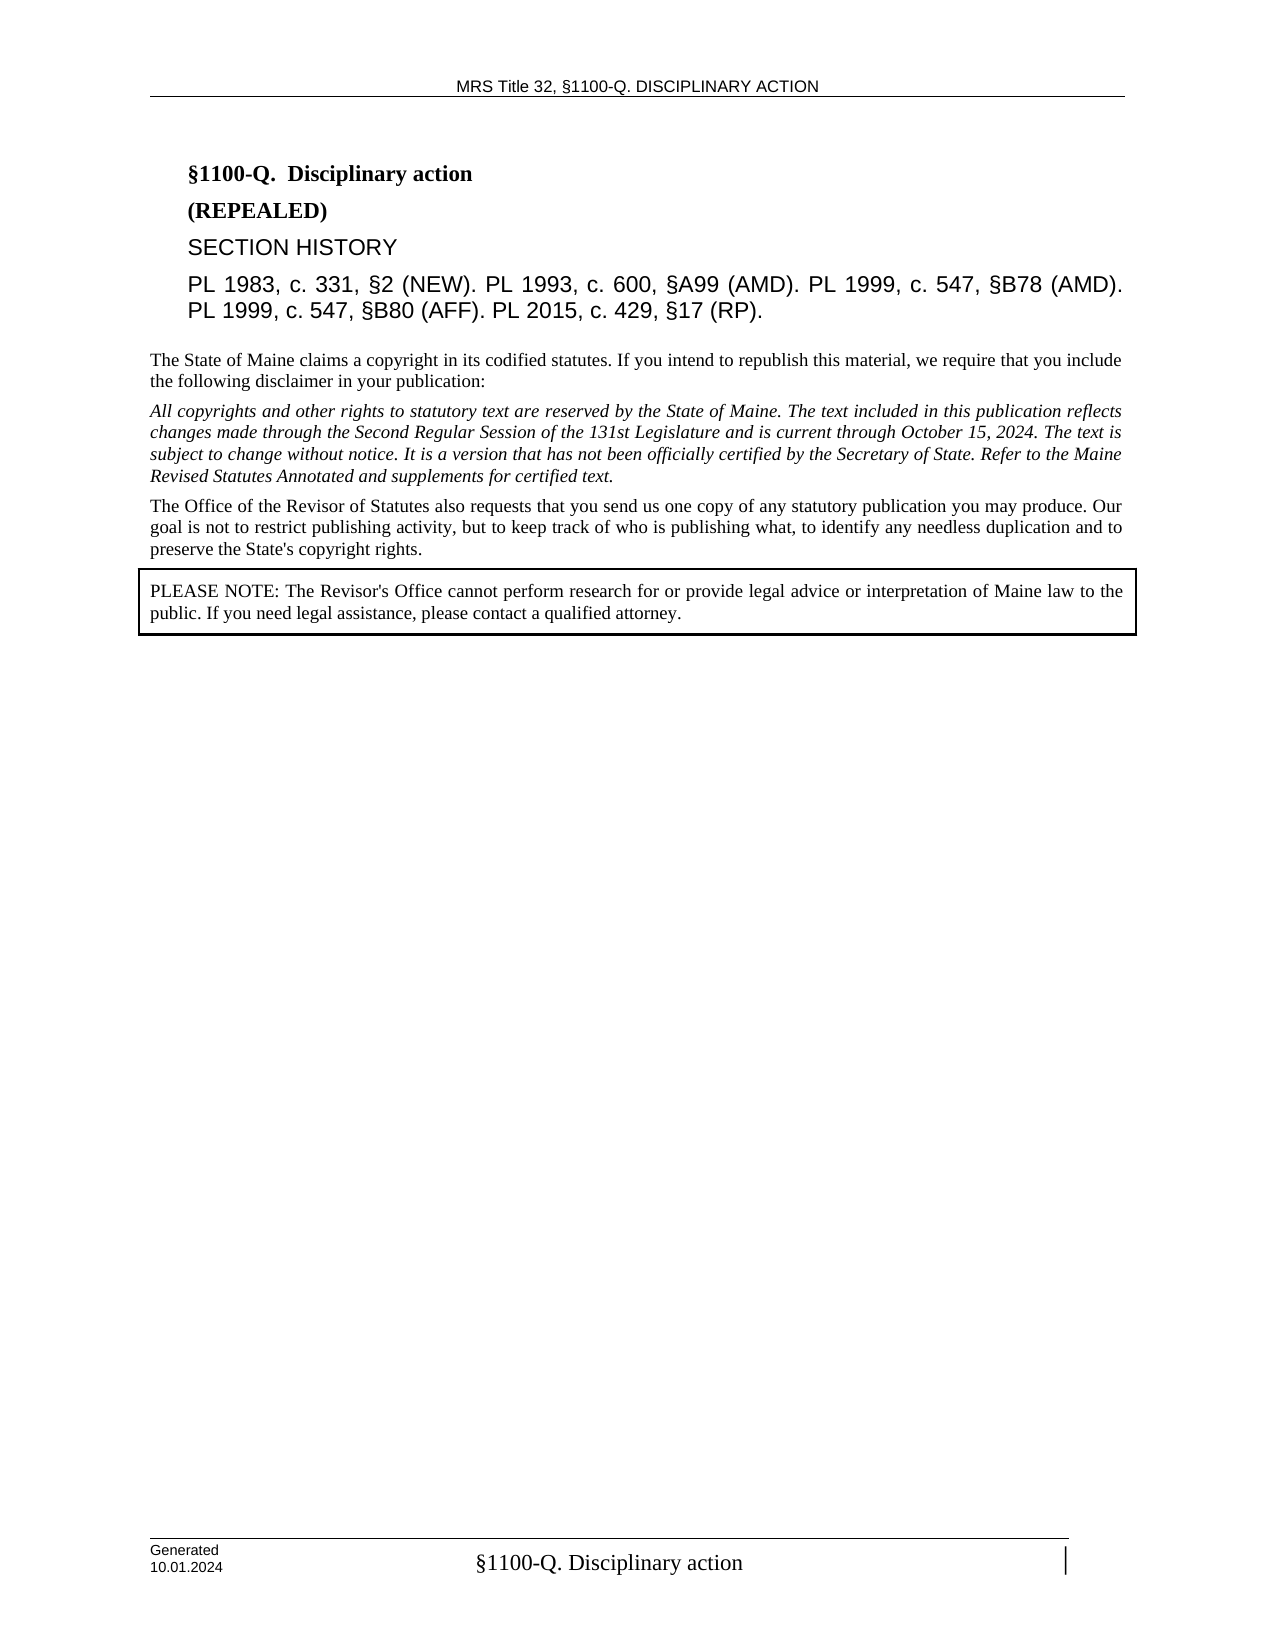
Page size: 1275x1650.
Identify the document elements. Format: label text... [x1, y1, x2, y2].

text SECTION HISTORY [187, 234, 1125, 260]
text (REPEALED) [187, 197, 1125, 223]
text PLEASE NOTE: The Revisor's Office cannot perform research for or provide legal advice or interpretation of Maine law to the public. If you need legal assistance, please contact a qualified attorney. [140, 570, 1135, 633]
text The Office of the Revisor of Statutes also requests that you send us one copy of any statutory publication you may produce. Our goal is not to restrict publishing activity, but to keep track of who is publishing what, to identify any needless duplication and to preserve the State's copyright rights. [150, 494, 1125, 559]
text The State of Maine claims a copyright in its codified statutes. If you intend to republish this material, we require that you include the following disclaimer in your publication: [150, 348, 1125, 392]
text PL 1983, c. 331, §2 (NEW). PL 1993, c. 600, §A99 (AMD). PL 1999, c. 547, §B78 (AMD). PL 1999, c. 547, §B80 (AFF). PL 2015, c. 429, §17 (RP). [187, 271, 1125, 323]
text All copyrights and other rights to statutory text are reserved by the State of Maine. The text included in this publication reflects changes made through the Second Regular Session of the 131st Legislature and is current through October 15, 2024 . The text is subject to change without notice. It is a version that has not been officially certified by the Secretary of State. Refer to the Maine Revised Statutes Annotated and supplements for certified text. [150, 400, 1125, 486]
text §1100-Q. Disciplinary action [187, 160, 1125, 187]
